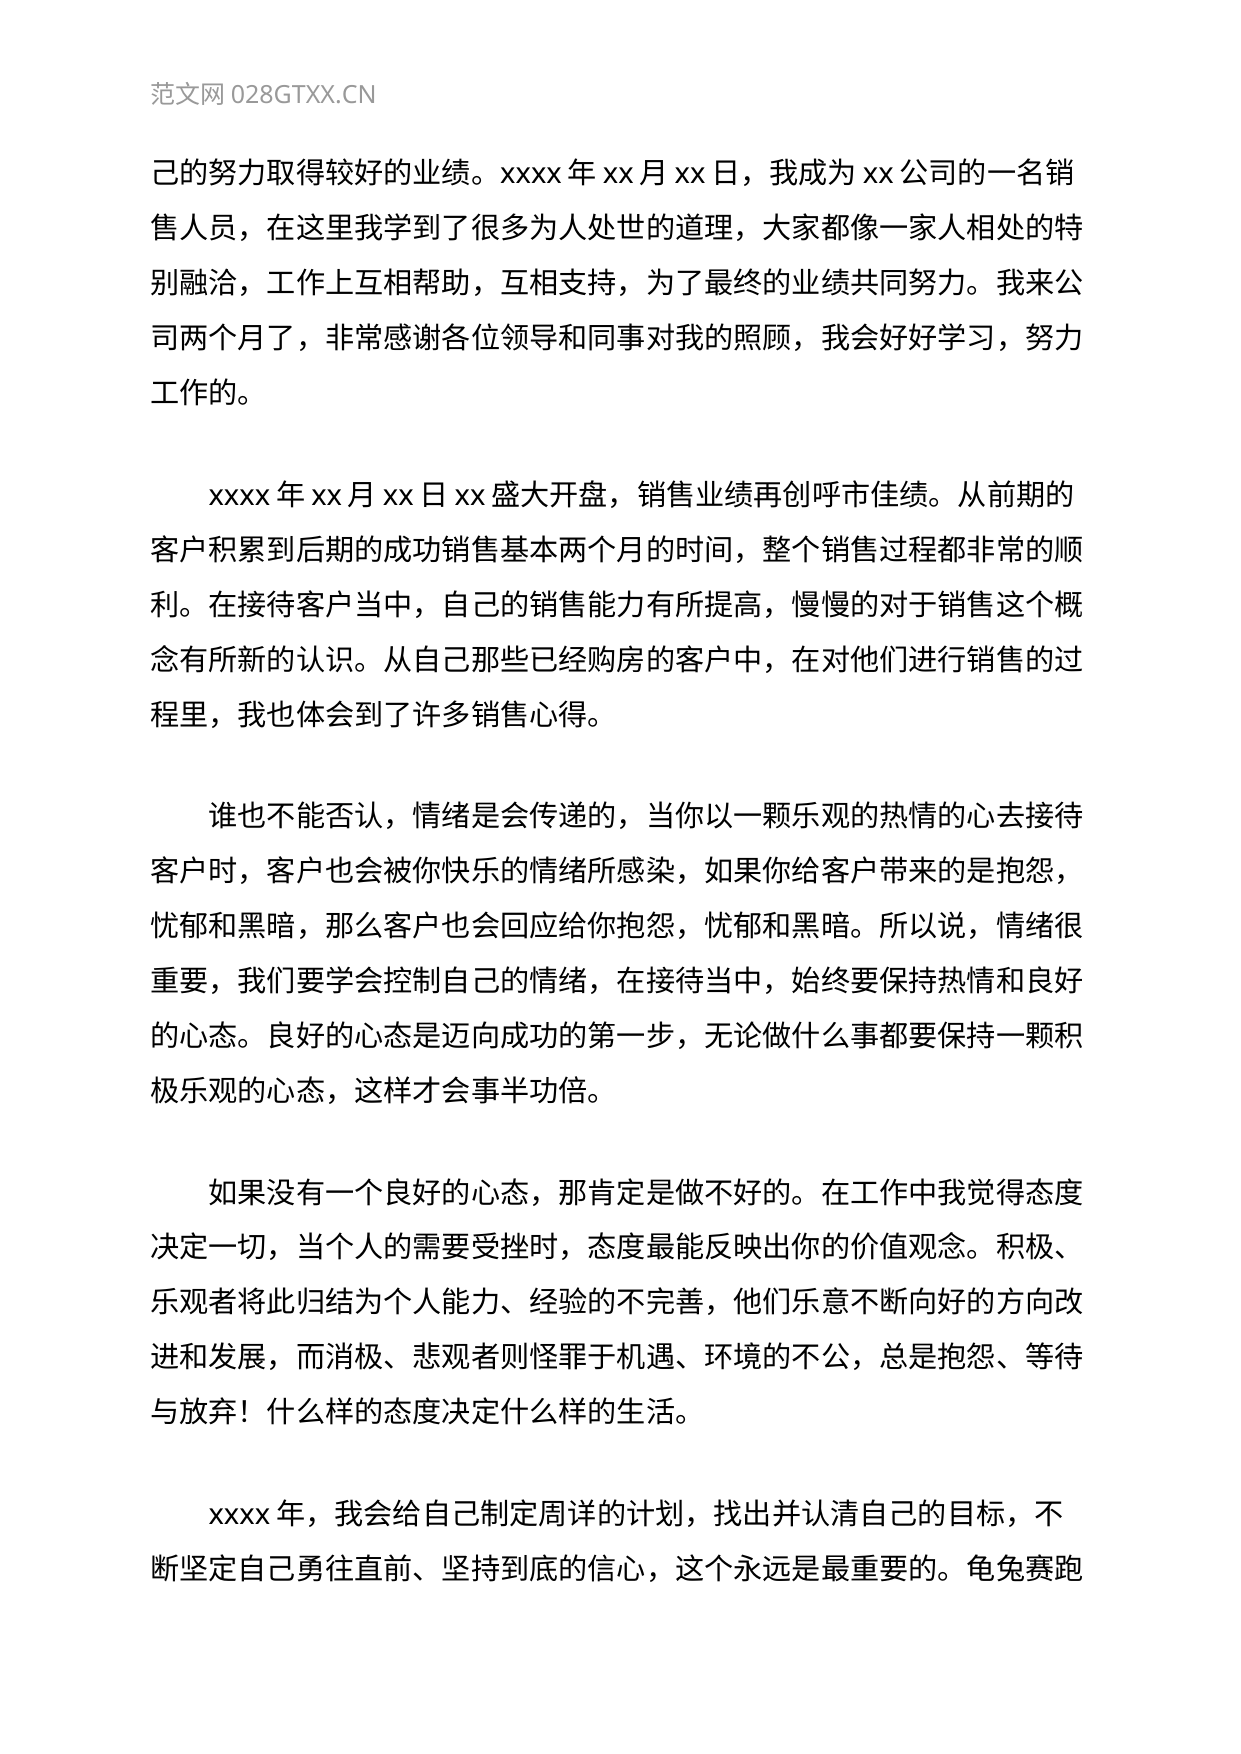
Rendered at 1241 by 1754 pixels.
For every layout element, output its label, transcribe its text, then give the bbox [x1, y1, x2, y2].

text xxxx年xx月xx日xx盛大开盘，销售业绩再创呼市佳绩。从前期的客户积累到后期的成功销售基本两个月的时间，整个销售过程都非常的顺利。在接待客户当中，自己的销售能力有所提高，慢慢的对于销售这个概念有所新的认识。从自己那些已经购房的客户中，在对他们进行销售的过程里，我也体会到了许多销售心得。 [150, 471, 1090, 733]
text 谁也不能否认，情绪是会传递的，当你以一颗乐观的热情的心去接待客户时，客户也会被你快乐的情绪所感染，如果你给客户带来的是抱怨，忧郁和黑暗，那么客户也会回应给你抱怨，忧郁和黑暗。所以说，情绪很重要，我们要学会控制自己的情绪，在接待当中，始终要保持热情和良好的心态。良好的心态是迈向成功的第一步，无论做什么事都要保持一颗积极乐观的心态，这样才会事半功倍。 [150, 793, 1090, 1110]
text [150, 1491, 1090, 1588]
text 如果没有一个良好的心态，那肯定是做不好的。在工作中我觉得态度决定一切，当个人的需要受挫时，态度最能反映出你的价值观念。积极、乐观者将此归结为个人能力、经验的不完善，他们乐意不断向好的方向改进和发展，而消极、悲观者则怪罪于机遇、环境的不公，总是抱怨、等待与放弃！什么样的态度决定什么样的生活。 [150, 1169, 1090, 1431]
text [150, 150, 1090, 412]
